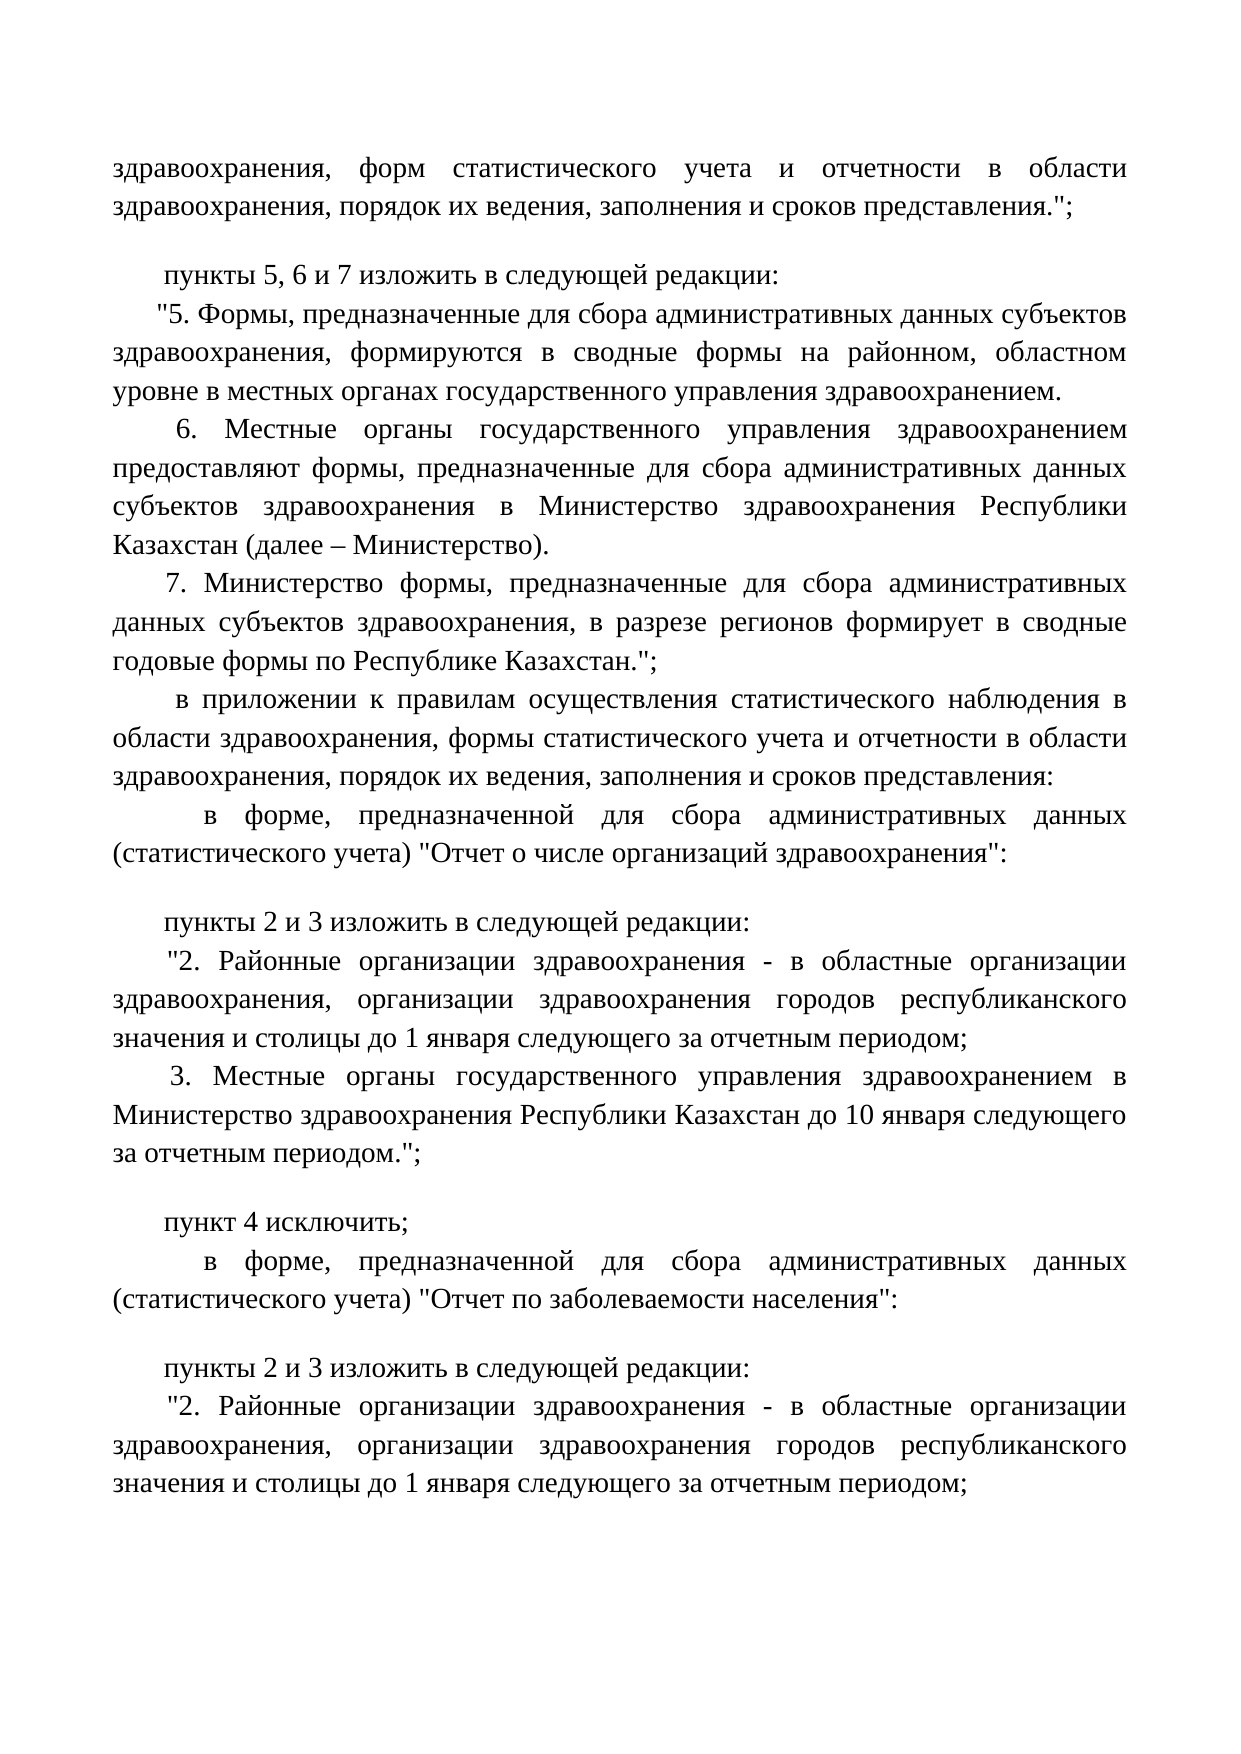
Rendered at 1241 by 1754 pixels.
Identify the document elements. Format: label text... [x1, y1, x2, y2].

text пункт 4 исключить; [112, 1204, 1128, 1238]
text пункты 2 и 3 изложить в следующей редакции: [112, 904, 1128, 938]
text пункты 2 и 3 изложить в следующей редакции: [112, 1350, 1128, 1383]
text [112, 150, 1128, 222]
text 3. Местные органы государственного управления здравоохранением в Министерство здравоохранения Республики Казахстан до 10 января следующего за отчетным периодом."; [112, 1058, 1128, 1169]
text 7. Министерство формы, предназначенные для сбора административных данных субъектов здравоохранения, в разрезе регионов формирует в сводные годовые формы по Республике Казахстан."; [112, 566, 1128, 676]
text в форме, предназначенной для сбора административных данных (статистического учета) "Отчет о числе организаций здравоохранения": [112, 797, 1128, 869]
text 6. Местные органы государственного управления здравоохранением предоставляют формы, предназначенные для сбора административных данных субъектов здравоохранения в Министерство здравоохранения Республики Казахстан (далее – Министерство). [112, 411, 1128, 561]
text "5. Формы, предназначенные для сбора административных данных субъектов здравоохранения, формируются в сводные формы на районном, областном уровне в местных органах государственного управления здравоохранением. [112, 296, 1128, 406]
text в форме, предназначенной для сбора административных данных (статистического учета) "Отчет по заболеваемости населения": [112, 1243, 1128, 1315]
text пункты 5, 6 и 7 изложить в следующей редакции: [112, 257, 1128, 291]
text в приложении к правилам осуществления статистического наблюдения в области здравоохранения, формы статистического учета и отчетности в области здравоохранения, порядок их ведения, заполнения и сроков представления: [112, 681, 1128, 792]
